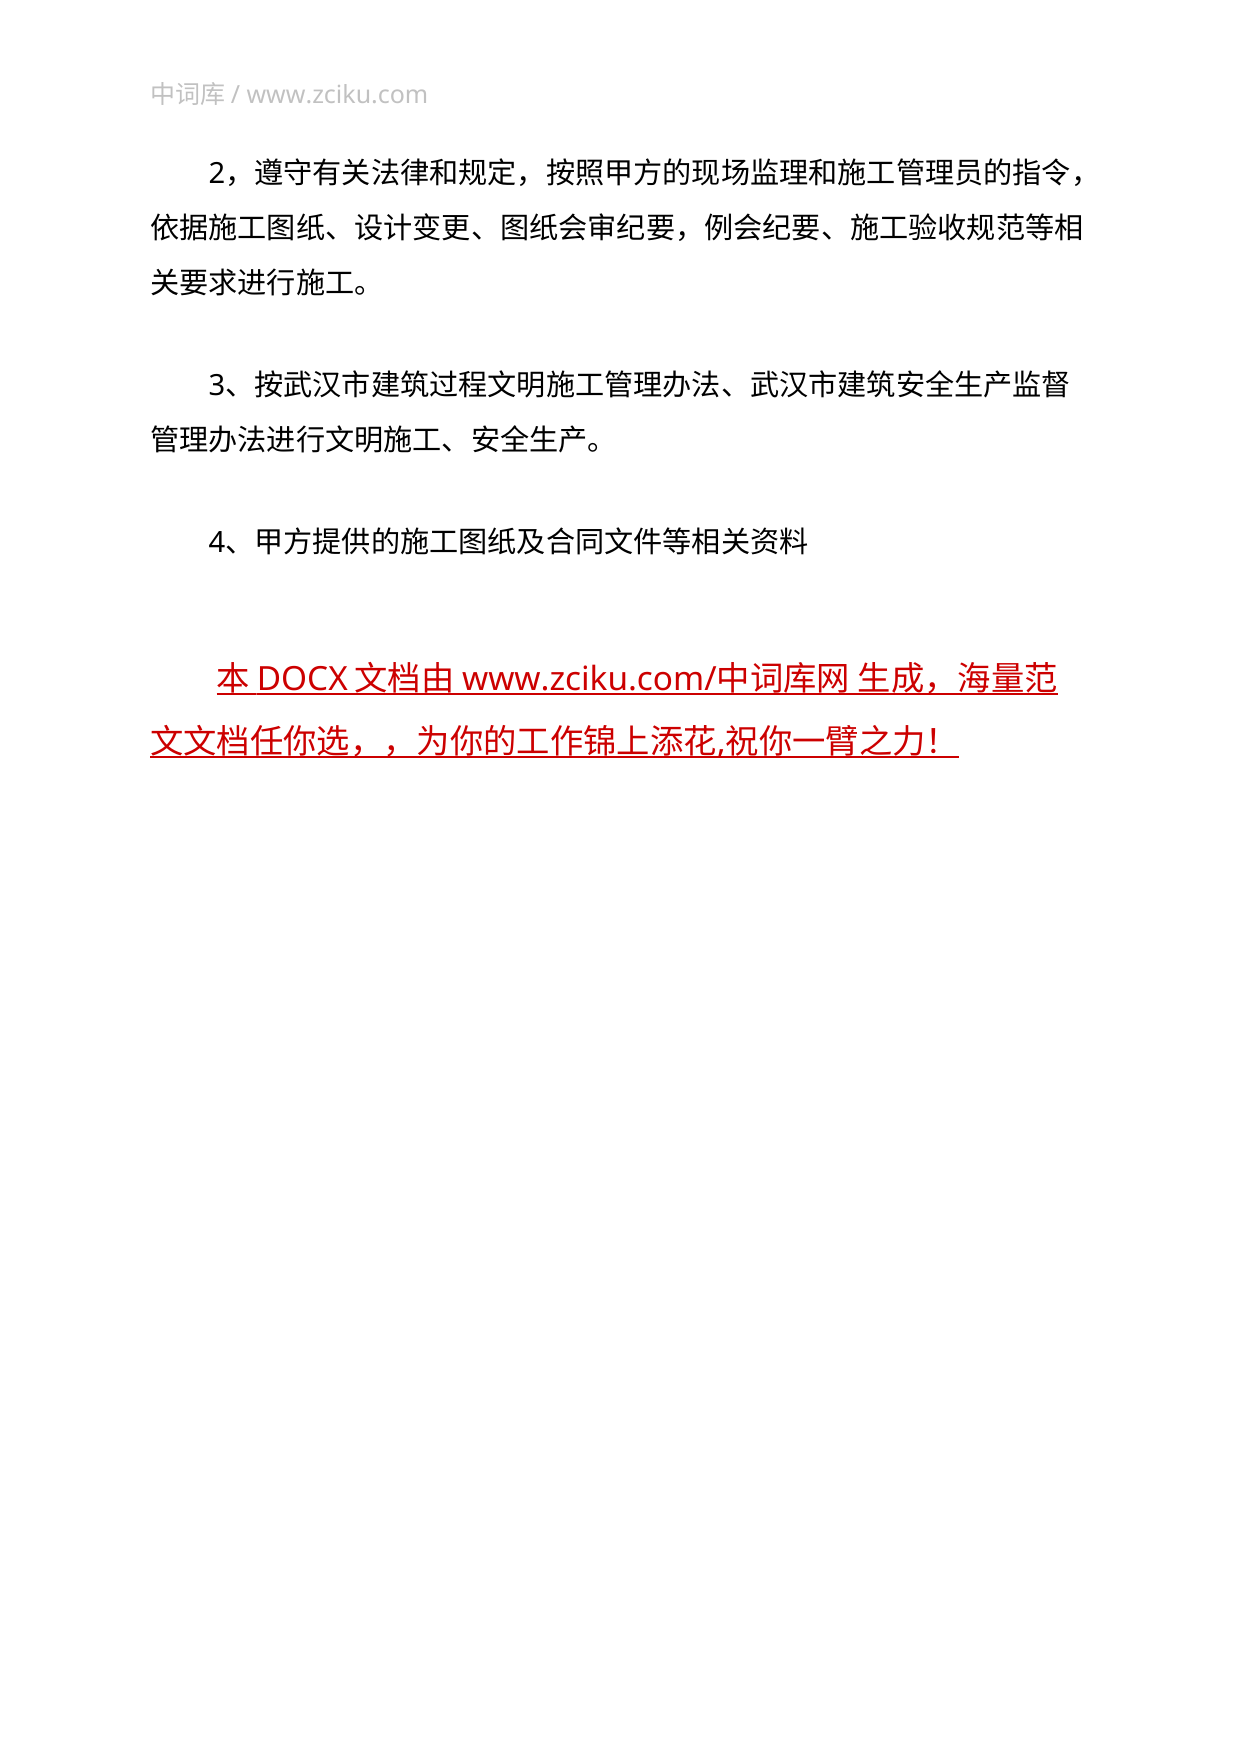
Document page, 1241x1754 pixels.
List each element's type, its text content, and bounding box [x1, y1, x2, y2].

text 4、甲方提供的施工图纸及合同文件等相关资料 [150, 518, 1090, 561]
text 本DOCX文档由 www.zciku.com/中词库网 生成，海量范文文档任你选，，为你的工作锦上添花,祝你一臂之力！ [150, 652, 1090, 763]
text 3、按武汉市建筑过程文明施工管理办法、武汉市建筑安全生产监督管理办法进行文明施工、安全生产。 [150, 362, 1090, 459]
text 2，遵守有关法律和规定，按照甲方的现场监理和施工管理员的指令，依据施工图纸、设计变更、图纸会审纪要，例会纪要、施工验收规范等相关要求进行施工。 [150, 150, 1090, 302]
